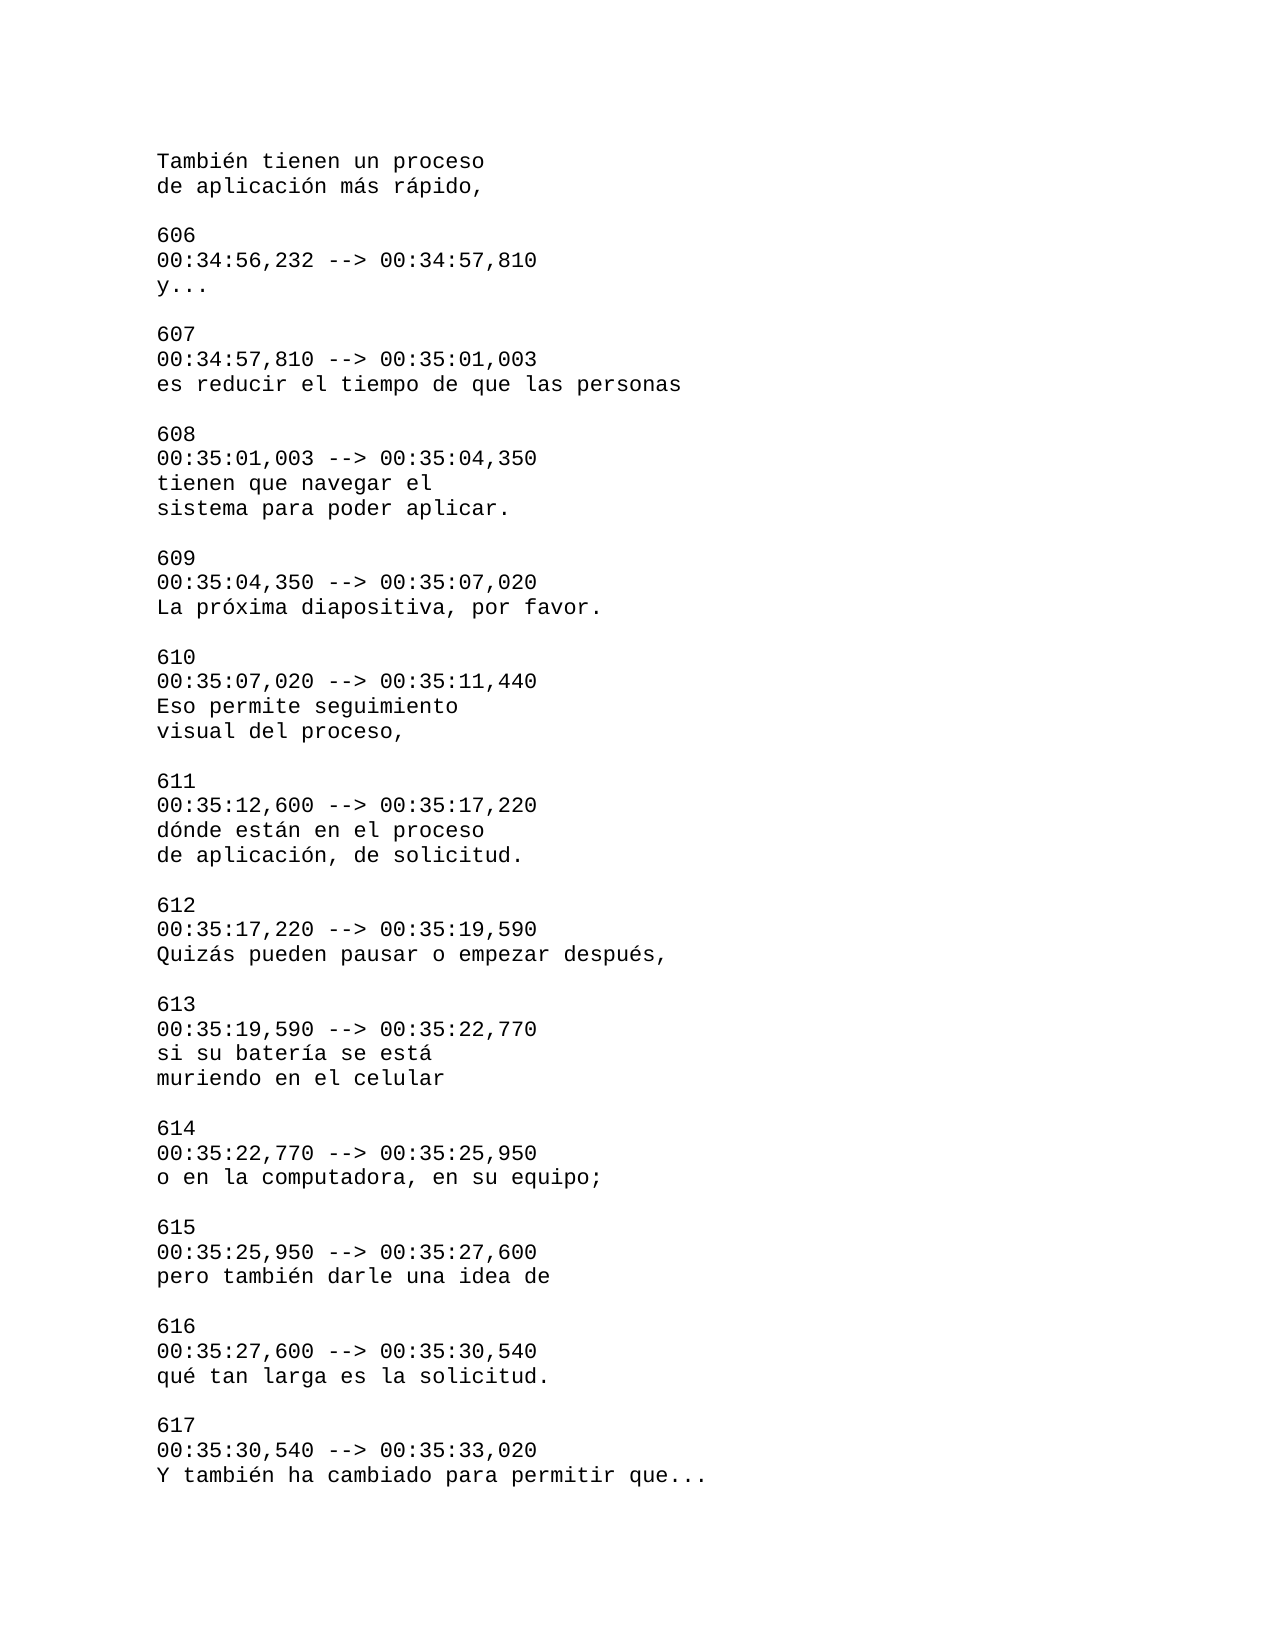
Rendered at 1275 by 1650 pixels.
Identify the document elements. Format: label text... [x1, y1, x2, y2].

text 614 [156, 1117, 1118, 1142]
text Y también ha cambiado para permitir que... [156, 1464, 1118, 1489]
text 616 [156, 1315, 1118, 1340]
text 606 [156, 224, 1118, 249]
text 617 [156, 1414, 1118, 1439]
text visual del proceso, [156, 720, 1118, 745]
text La próxima diapositiva, por favor. [156, 596, 1118, 621]
text 00:35:27,600 --> 00:35:30,540 [156, 1340, 1118, 1365]
text 00:35:19,590 --> 00:35:22,770 [156, 1018, 1118, 1042]
text 615 [156, 1216, 1118, 1241]
text Eso permite seguimiento [156, 695, 1118, 720]
text si su batería se está [156, 1042, 1118, 1067]
text 613 [156, 993, 1118, 1018]
text dónde están en el proceso [156, 819, 1118, 844]
text pero también darle una idea de [156, 1266, 1118, 1290]
text 609 [156, 547, 1118, 571]
text 00:35:25,950 --> 00:35:27,600 [156, 1241, 1118, 1266]
text 00:35:22,770 --> 00:35:25,950 [156, 1142, 1118, 1166]
text muriendo en el celular [156, 1067, 1118, 1092]
text sistema para poder aplicar. [156, 497, 1118, 522]
text 00:35:17,220 --> 00:35:19,590 [156, 918, 1118, 943]
text de aplicación más rápido, [156, 175, 1118, 199]
text 607 [156, 323, 1118, 348]
text 611 [156, 770, 1118, 794]
text de aplicación, de solicitud. [156, 844, 1118, 869]
text 00:34:57,810 --> 00:35:01,003 [156, 348, 1118, 373]
text 00:35:07,020 --> 00:35:11,440 [156, 671, 1118, 695]
text es reducir el tiempo de que las personas [156, 373, 1118, 398]
text 00:35:01,003 --> 00:35:04,350 [156, 447, 1118, 472]
text 00:35:12,600 --> 00:35:17,220 [156, 794, 1118, 819]
text También tienen un proceso [156, 150, 1118, 175]
text 00:35:04,350 --> 00:35:07,020 [156, 571, 1118, 596]
text 00:34:56,232 --> 00:34:57,810 [156, 249, 1118, 274]
text 610 [156, 646, 1118, 671]
text o en la computadora, en su equipo; [156, 1166, 1118, 1191]
text 00:35:30,540 --> 00:35:33,020 [156, 1439, 1118, 1464]
text 612 [156, 894, 1118, 918]
text qué tan larga es la solicitud. [156, 1365, 1118, 1389]
text tienen que navegar el [156, 472, 1118, 497]
text y... [156, 274, 1118, 299]
text 608 [156, 423, 1118, 447]
text Quizás pueden pausar o empezar después, [156, 943, 1118, 968]
